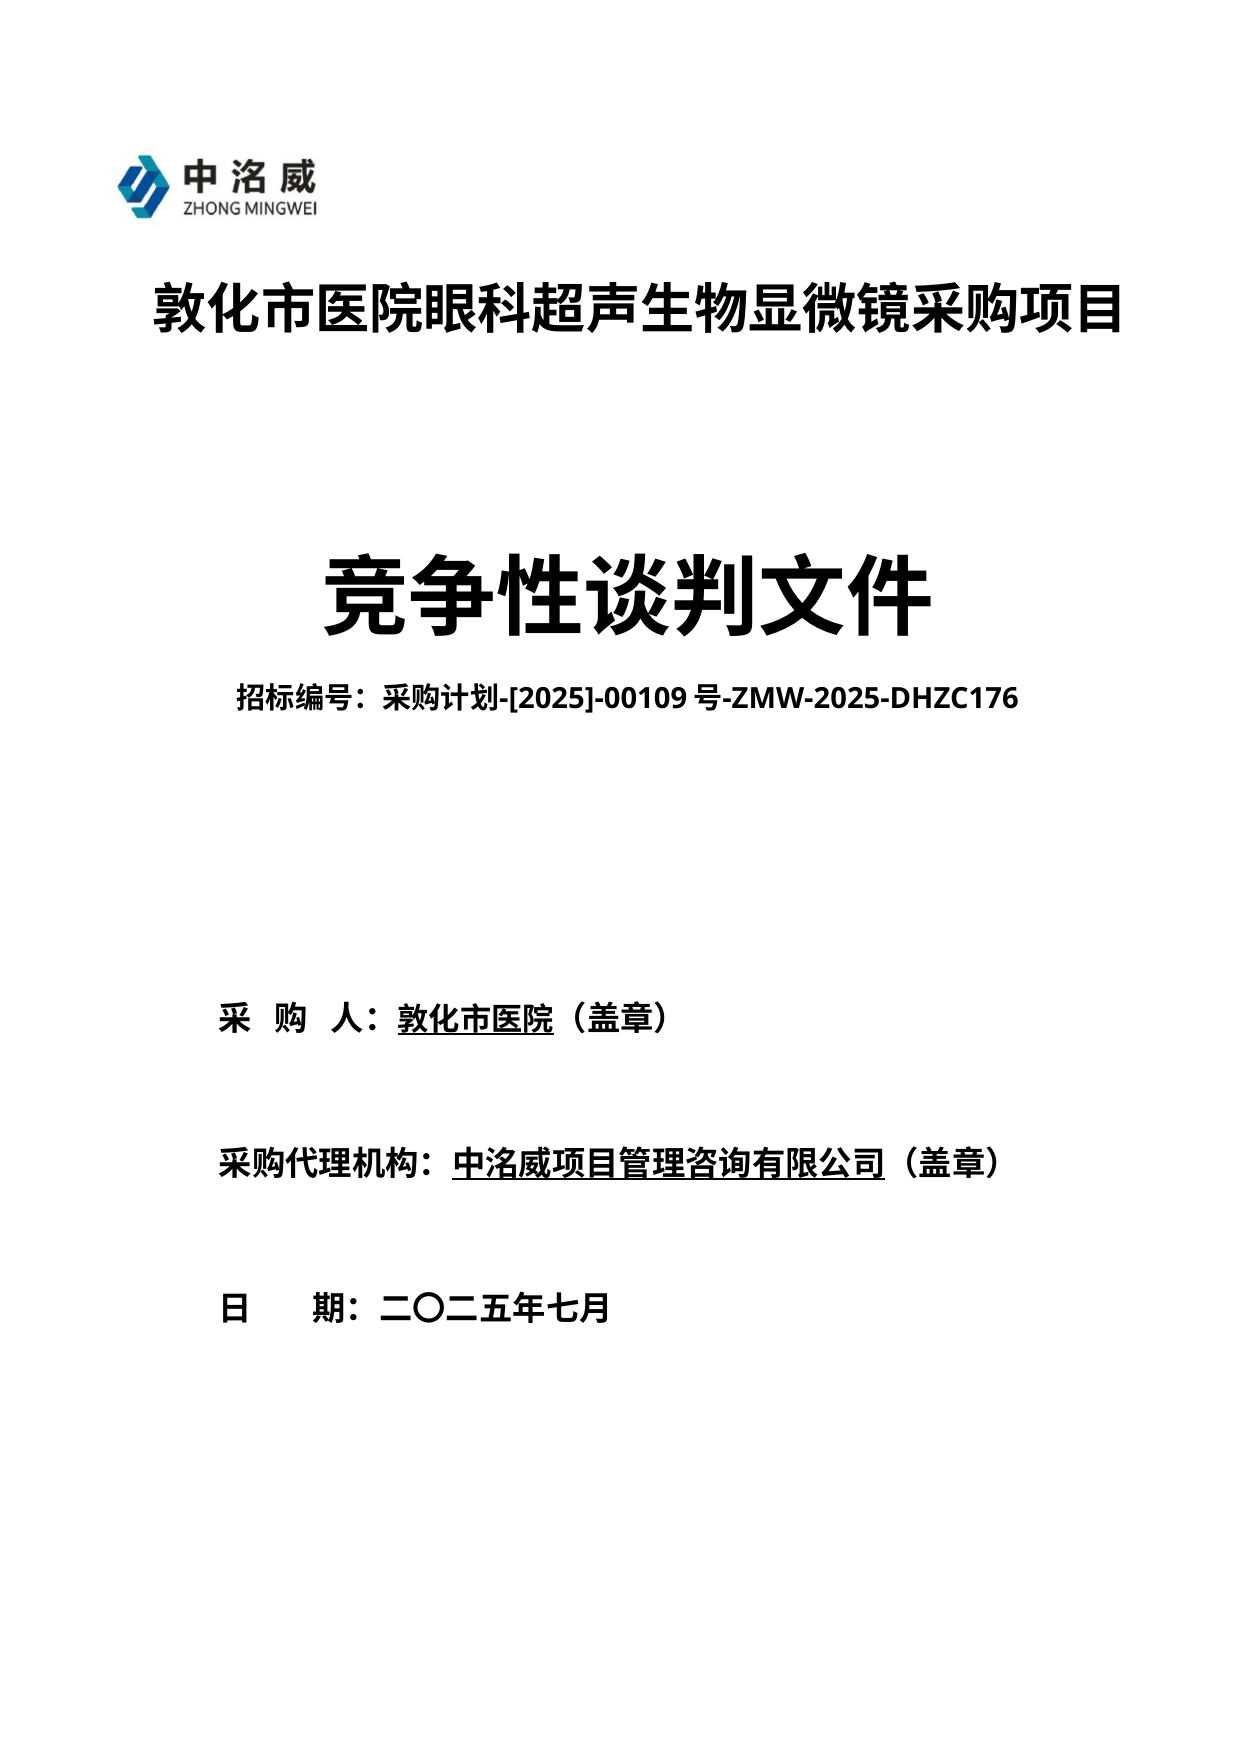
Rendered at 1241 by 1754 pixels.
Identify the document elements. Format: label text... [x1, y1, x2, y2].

text 日 期：二〇二五年七月 [118, 1281, 1137, 1329]
text 采 购 人：敦化市医院（盖章） [118, 992, 1137, 1040]
text 竞争性谈判文件 招标编号：采购计划-[2025]-00109号-ZMW-2025-DHZC176 [118, 527, 1137, 717]
text 敦化市医院眼科超声生物显微镜采购项目 [118, 268, 1137, 343]
text 采购代理机构：中洺威项目管理咨询有限公司（盖章） [118, 1137, 1137, 1185]
picture [106, 132, 327, 240]
